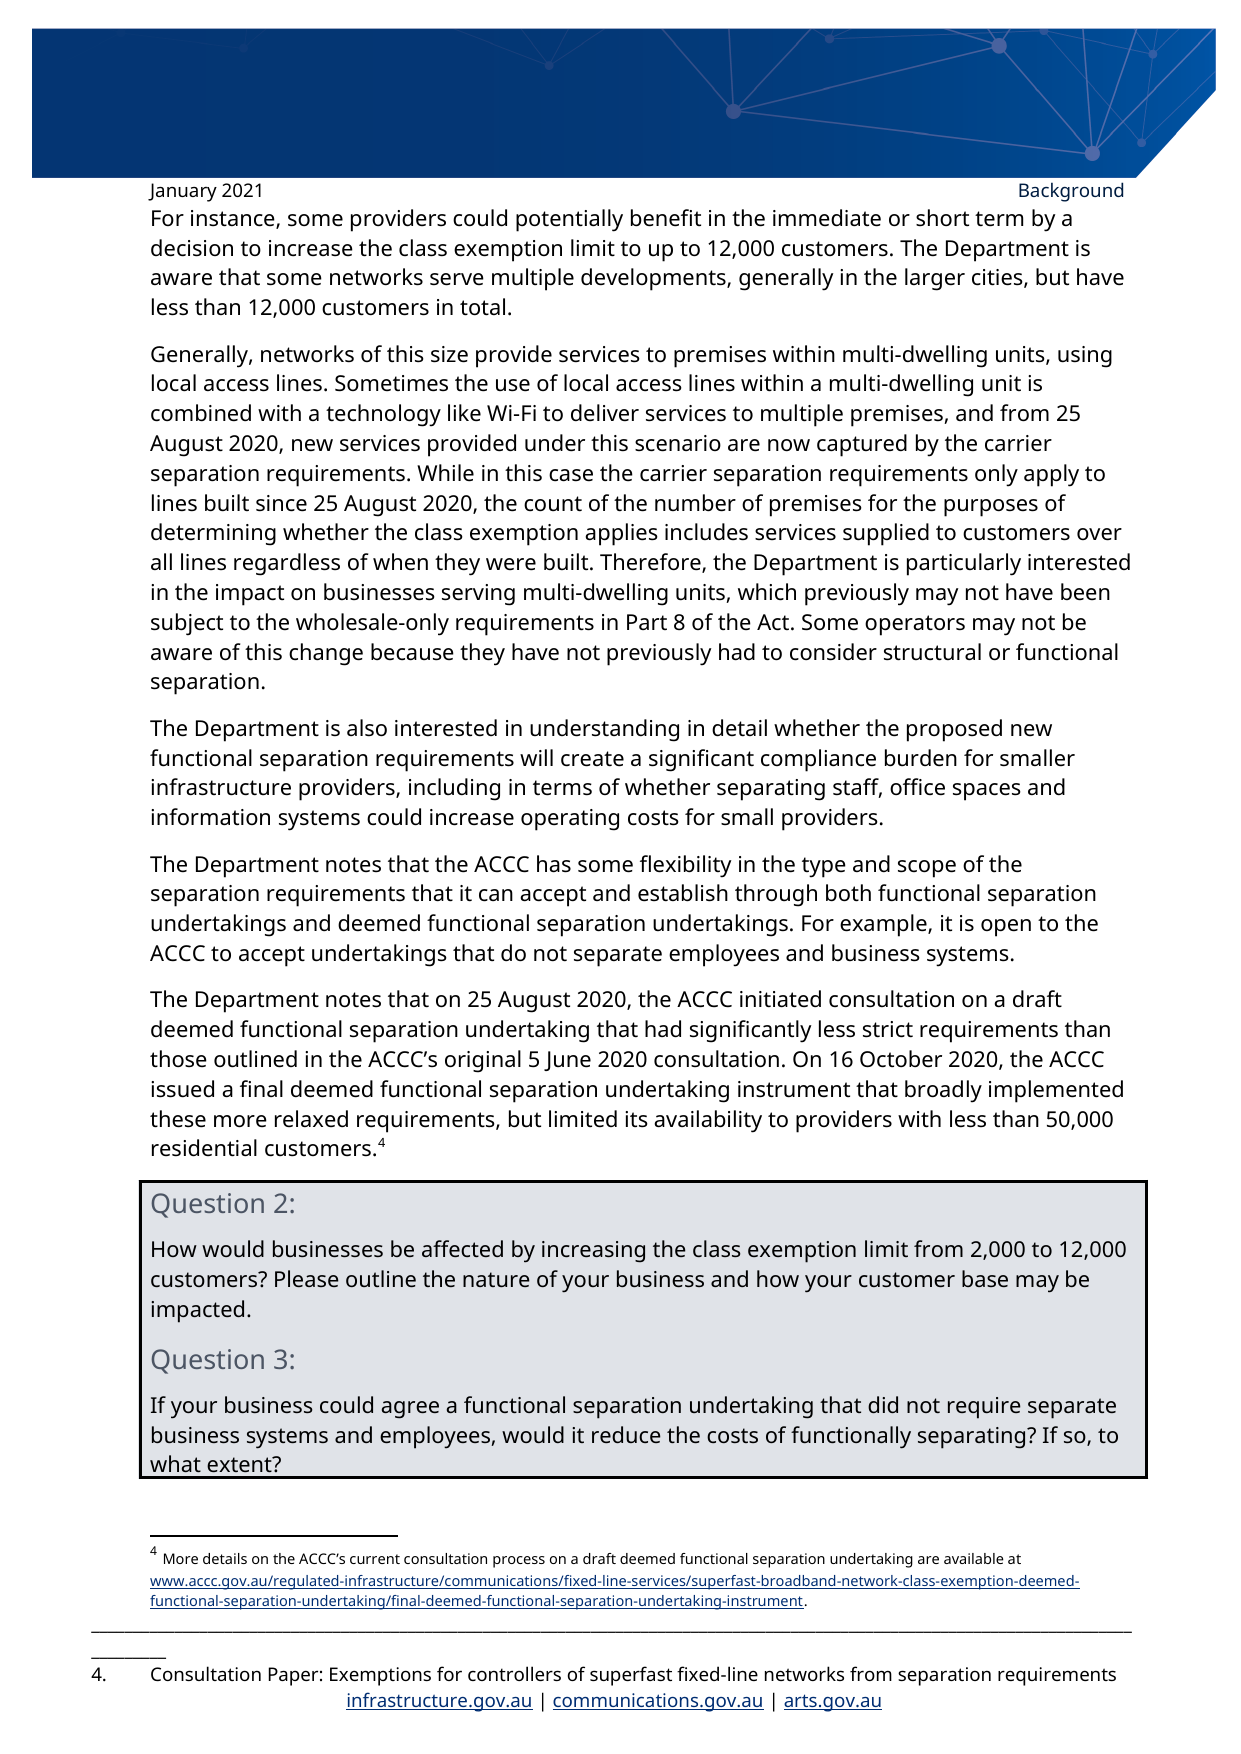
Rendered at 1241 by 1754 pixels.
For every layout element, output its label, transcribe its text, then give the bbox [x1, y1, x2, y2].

picture [2, 0, 1241, 178]
subtitle Question 3: [142, 1335, 1145, 1377]
text Generally, networks of this size provide services to premises within multi-dwelling units, using local access lines. Sometimes the use of local access lines within a multi-dwelling unit is combined with a technology like Wi-Fi to deliver services to multiple premises, and from 25 August 2020, new services provided under this scenario are now captured by the carrier separation requirements. While in this case the carrier separation requirements only apply to lines built since 25 August 2020, the count of the number of premises for the purposes of determining whether the class exemption applies includes services supplied to customers over all lines regardless of when they were built. Therefore, the Department is particularly interested in the impact on businesses serving multi-dwelling units, which previously may not have been subject to the wholesale-only requirements in Part 8 of the Act. Some operators may not be aware of this change because they have not previously had to consider structural or functional separation. [150, 338, 1137, 696]
text How would businesses be affected by increasing the class exemption limit from 2,000 to 12,000 customers? Please outline the nature of your business and how your customer base may be impacted. [142, 1229, 1145, 1324]
text The Department is also interested in understanding in detail whether the proposed new functional separation requirements will create a significant compliance burden for smaller infrastructure providers, including in terms of whether separating staff, office spaces and information systems could increase operating costs for small providers. [150, 713, 1137, 832]
text The Department notes that on 25 August 2020, the ACCC initiated consultation on a draft deemed functional separation undertaking that had significantly less strict requirements than those outlined in the ACCC’s original 5 June 2020 consultation. On 16 October 2020, the ACCC issued a final deemed functional separation undertaking instrument that broadly implemented these more relaxed requirements, but limited its availability to providers with less than 50,000 residential customers. [150, 984, 1137, 1163]
text If your business could agree a functional separation undertaking that did not require separate business systems and employees, would it reduce the costs of functionally separating? If so, to what extent? [142, 1384, 1145, 1476]
subtitle Question 2: [142, 1183, 1145, 1222]
text The Department notes that the ACCC has some flexibility in the type and scope of the separation requirements that it can accept and establish through both functional separation undertakings and deemed functional separation undertakings. For example, it is open to the ACCC to accept undertakings that do not separate employees and business systems. [150, 848, 1137, 968]
text For instance, some providers could potentially benefit in the immediate or short term by a decision to increase the class exemption limit to up to 12,000 customers. The Department is aware that some networks serve multiple developments, generally in the larger cities, but have less than 12,000 customers in total. [150, 203, 1137, 322]
